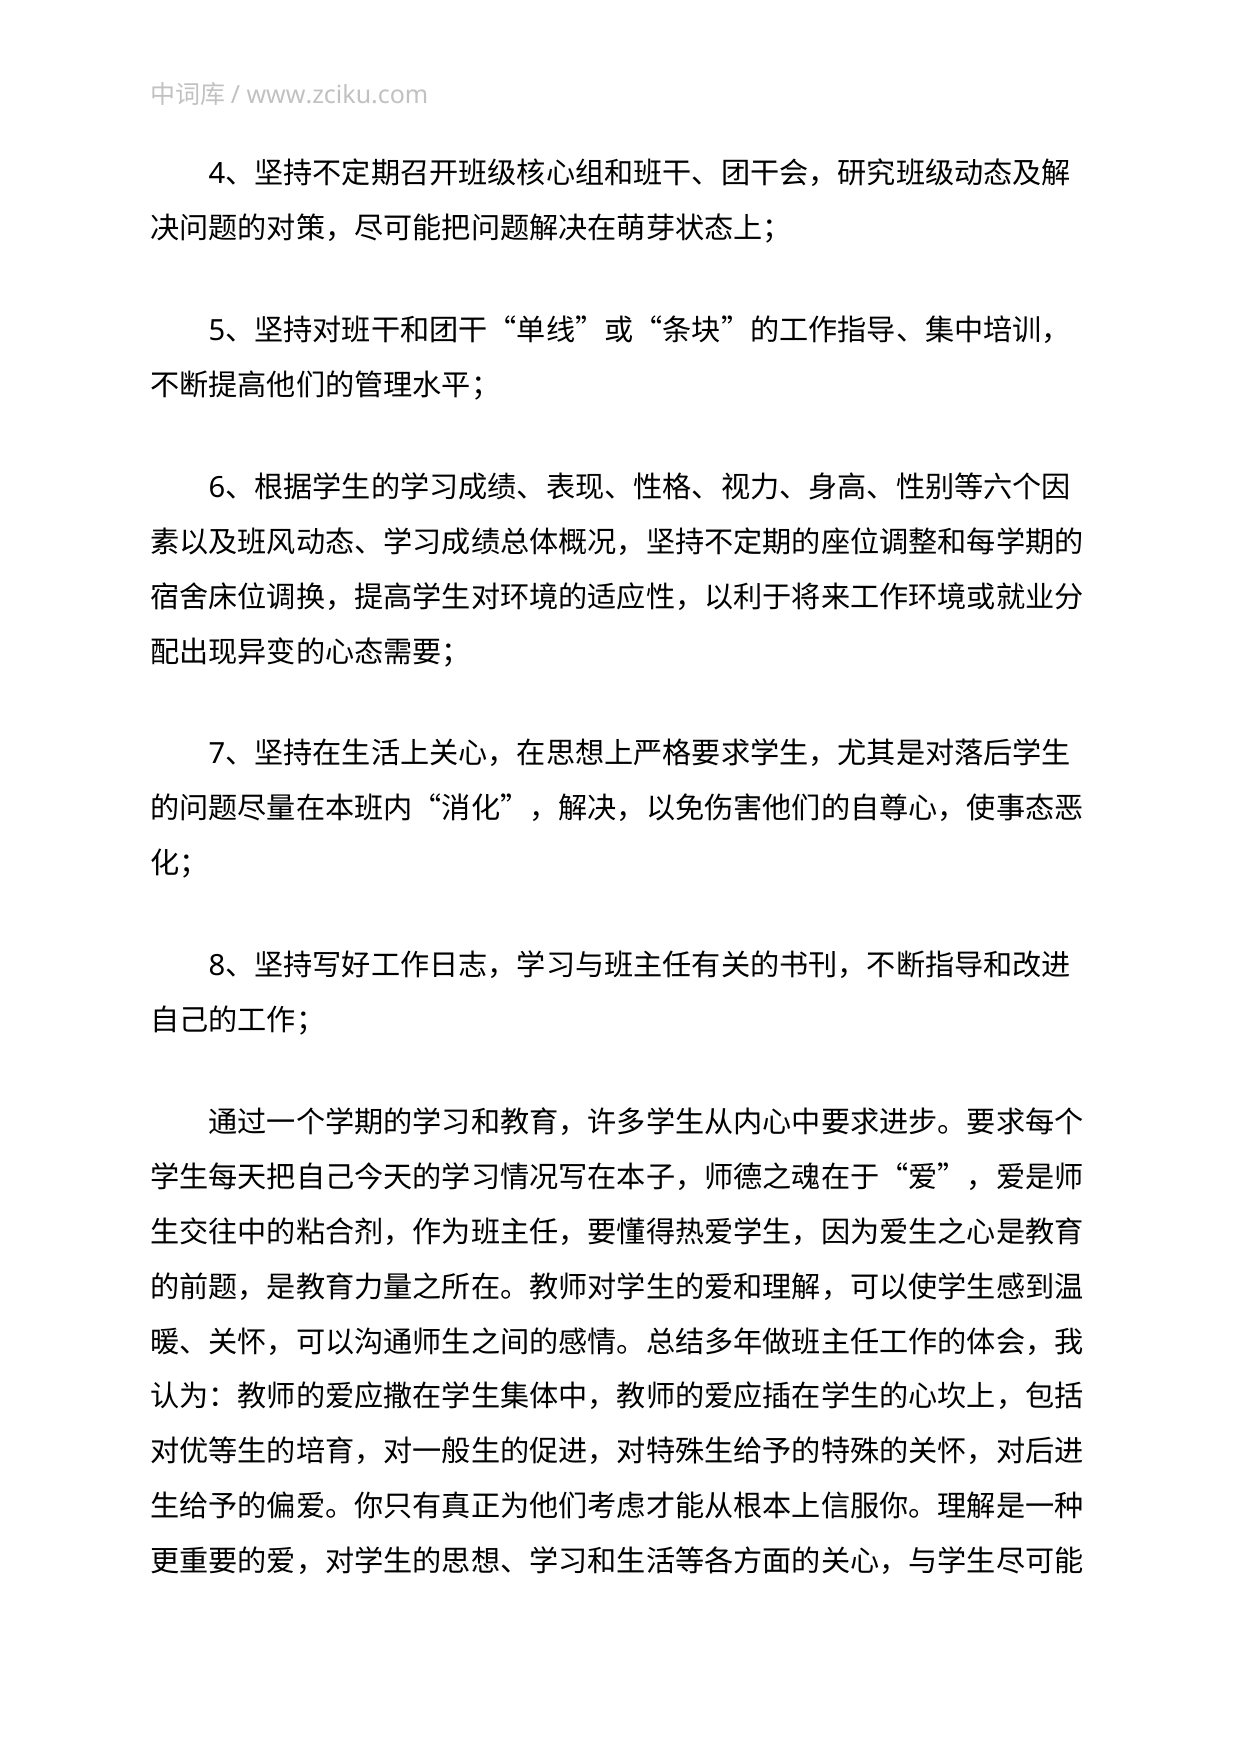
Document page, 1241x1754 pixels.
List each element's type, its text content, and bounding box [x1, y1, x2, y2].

text 4、坚持不定期召开班级核心组和班干、团干会，研究班级动态及解决问题的对策，尽可能把问题解决在萌芽状态上； [150, 150, 1090, 247]
text 6、根据学生的学习成绩、表现、性格、视力、身高、性别等六个因素以及班风动态、学习成绩总体概况，坚持不定期的座位调整和每学期的宿舍床位调换，提高学生对环境的适应性，以利于将来工作环境或就业分配出现异变的心态需要； [150, 463, 1090, 671]
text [150, 1098, 1090, 1580]
text 5、坚持对班干和团干“单线”或“条块”的工作指导、集中培训，不断提高他们的管理水平； [150, 307, 1090, 404]
text 8、坚持写好工作日志，学习与班主任有关的书刊，不断指导和改进自己的工作； [150, 942, 1090, 1039]
text 7、坚持在生活上关心，在思想上严格要求学生，尤其是对落后学生的问题尽量在本班内“消化”，解决，以免伤害他们的自尊心，使事态恶化； [150, 730, 1090, 882]
